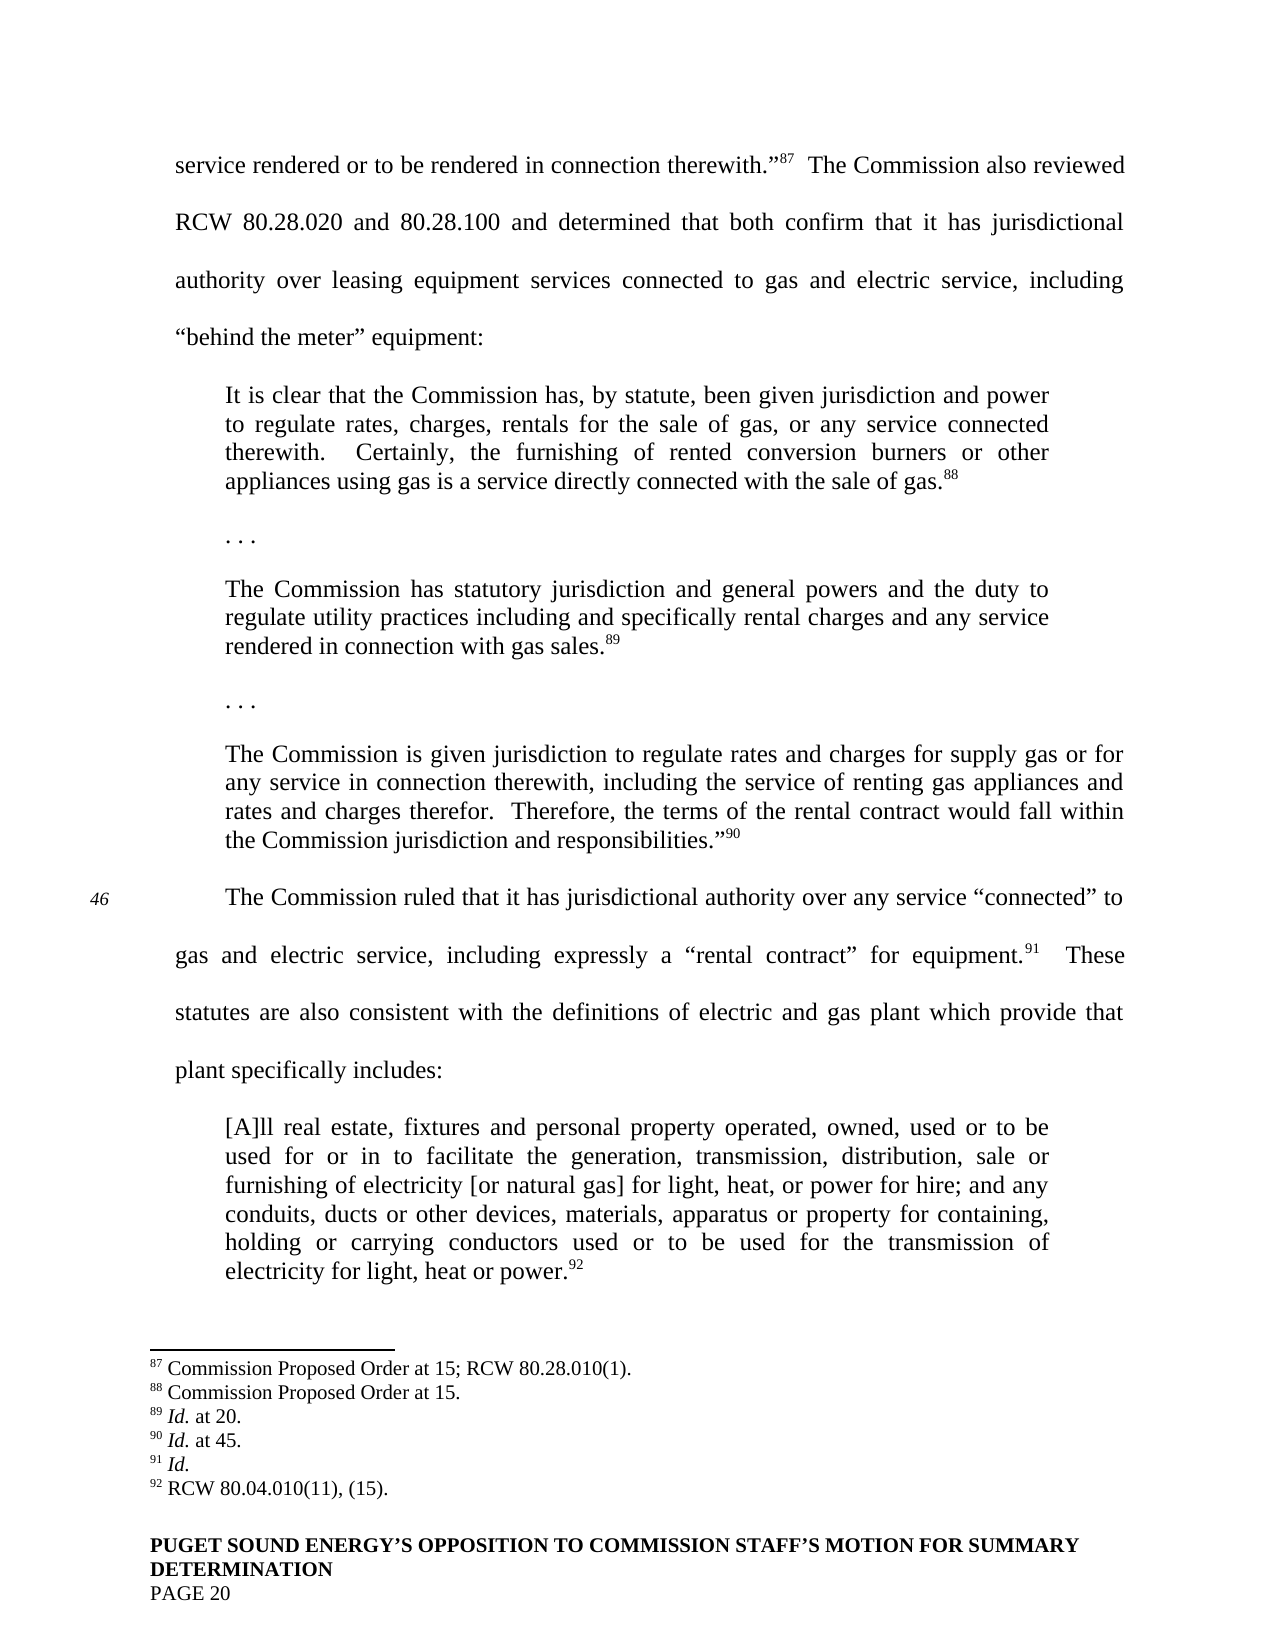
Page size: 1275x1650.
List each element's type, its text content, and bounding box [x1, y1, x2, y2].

text . . . [225, 520, 1050, 549]
text The Commission has statutory jurisdiction and general powers and the duty to regulate utility practices including and specifically rental charges and any service rendered in connection with gas sales. [225, 574, 1050, 660]
text . . . [225, 685, 1050, 714]
text The Commission is given jurisdiction to regulate rates and charges for supply gas or for any service in connection therewith, including the service of renting gas appliances and rates and charges therefor. Therefore, the terms of the rental contract would fall within the Commission jurisdiction and responsibilities.” [225, 739, 1125, 854]
text [A]ll real estate, fixtures and personal property operated, owned, used or to be used for or in to facilitate the generation, transmission, distribution, sale or furnishing of electricity [or natural gas] for light, heat, or power for hire; and any conduits, ducts or other devices, materials, apparatus or property for containing, holding or carrying conductors used or to be used for the transmission of electricity for light, heat or power. [225, 1112, 1050, 1285]
list The Commission ruled that it has jurisdictional authority over any service “connected” to gas and electric service, including expressly a “rental contract” for equipment. These statutes are also consistent with the definitions of electric and gas plant which provide that plant specifically includes: [90, 882, 1125, 1084]
text It is clear that the Commission has, by statute, been given jurisdiction and power to regulate rates, charges, rentals for the sale of gas, or any service connected therewith. Certainly, the furnishing of rented conversion burners or other appliances using gas is a service directly connected with the sale of gas. [225, 380, 1050, 495]
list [90, 150, 1125, 351]
